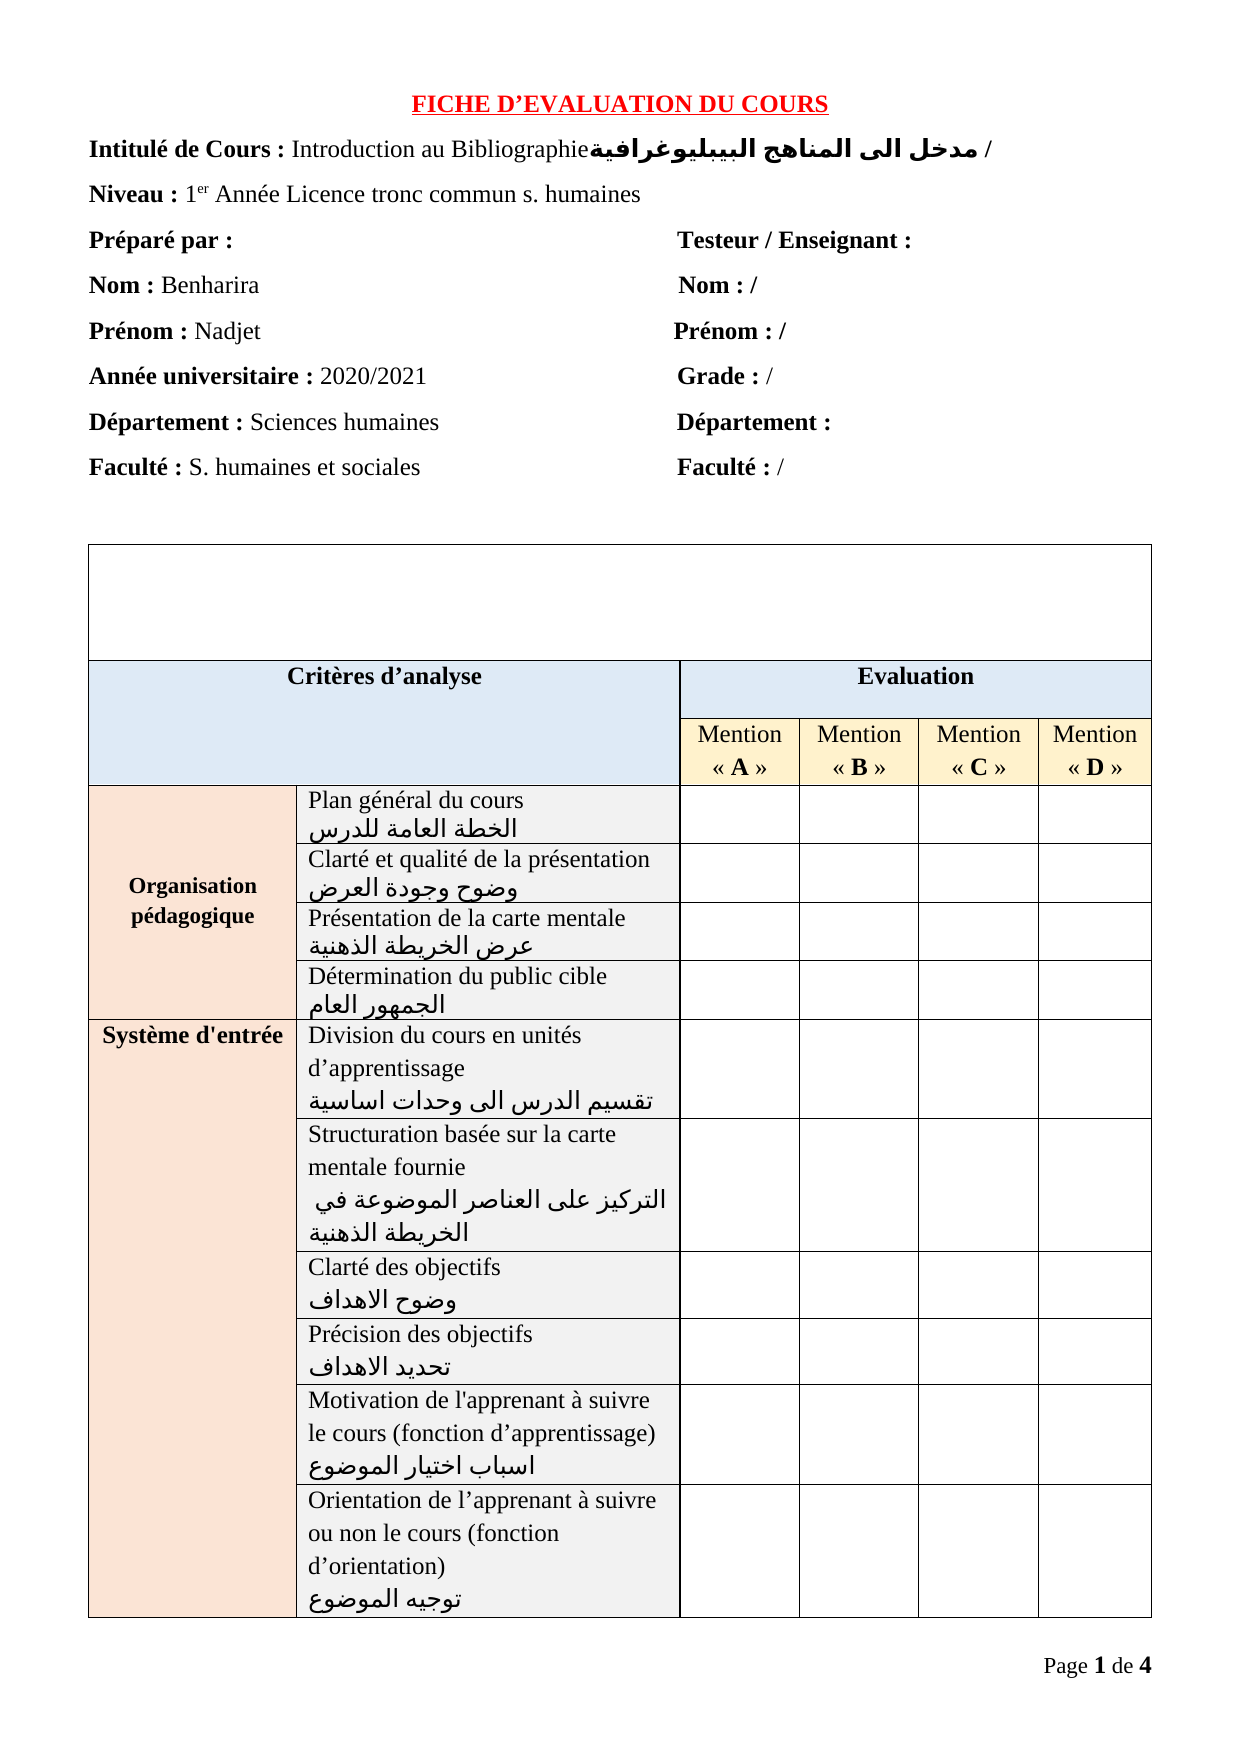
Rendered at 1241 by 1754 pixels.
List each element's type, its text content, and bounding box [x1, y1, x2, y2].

text Nom : Benharira Nom : / [89, 270, 1152, 299]
table_cell [919, 1319, 1038, 1384]
text Préparé par : Testeur / Enseignant : [89, 225, 1152, 254]
table_cell [681, 1385, 799, 1484]
table_cell [681, 1119, 799, 1251]
text Année universitaire : 2020/2021 Grade : / [89, 361, 1152, 390]
table_cell [800, 844, 918, 902]
table_cell [681, 1252, 799, 1318]
table_cell Division du cours en unités d’apprentissage تقسيم الدرس الى وحدات اساسية [297, 1020, 679, 1118]
table_cell [681, 786, 799, 843]
table_cell [800, 1020, 918, 1118]
table_cell [681, 1319, 799, 1384]
table_cell [800, 1119, 918, 1251]
table_cell Système d'entrée [89, 1020, 296, 1617]
text FICHE D’EVALUATION DU COURS [89, 89, 1152, 117]
table_cell Détermination du public cible الجمهور العام [297, 961, 679, 1019]
table_cell [800, 1319, 918, 1384]
table_cell [1039, 1020, 1151, 1118]
text Niveau : 1er Année Licence tronc commun s. humaines [89, 179, 1152, 208]
table_cell [1039, 1385, 1151, 1484]
table_cell [800, 786, 918, 843]
table_cell Mention « A » [681, 719, 799, 784]
text Intitulé de Cours : Introduction au Bibliographieمدخل الى المناهج البيبليوغرافية / [89, 134, 1152, 163]
table_cell [800, 1252, 918, 1318]
table_cell Evaluation [681, 661, 1151, 718]
table_cell [800, 1385, 918, 1484]
table_cell Motivation de l'apprenant à suivre le cours (fonction d’apprentissage) اسباب اختيار الموضوع [297, 1385, 679, 1484]
table_cell [681, 961, 799, 1019]
table_cell Précision des objectifs تحديد الاهداف [297, 1319, 679, 1384]
table_header [89, 545, 1151, 660]
text Faculté : S. humaines et sociales Faculté : / [89, 452, 1152, 481]
table_cell [919, 903, 1038, 960]
table_cell [1039, 844, 1151, 902]
table_cell [800, 961, 918, 1019]
table_cell [1039, 786, 1151, 843]
text Département : Sciences humaines Département : [89, 407, 1152, 435]
table_cell [800, 903, 918, 960]
table_cell Mention « C » [919, 719, 1038, 784]
table_cell [1039, 1319, 1151, 1384]
table_cell [919, 1252, 1038, 1318]
table_cell [681, 903, 799, 960]
table_cell [1039, 1485, 1151, 1617]
table_cell [1039, 903, 1151, 960]
table_cell [1039, 961, 1151, 1019]
table_cell [919, 844, 1038, 902]
table_cell Mention « D » [1039, 719, 1151, 784]
table_cell Présentation de la carte mentale عرض الخريطة الذهنية [297, 903, 679, 960]
table_cell Structuration basée sur la carte mentale fournie التركيز على العناصر الموضوعة في الخريطة الذهنية [297, 1119, 679, 1251]
table_cell [681, 1020, 799, 1118]
table_cell [1039, 1252, 1151, 1318]
table_cell Orientation de l’apprenant à suivre ou non le cours (fonction d’orientation) توجيه الموضوع [297, 1485, 679, 1617]
table_cell [919, 1385, 1038, 1484]
table_cell [919, 1485, 1038, 1617]
table_cell [800, 1485, 918, 1617]
table_cell Clarté des objectifs وضوح الاهداف [297, 1252, 679, 1318]
table_cell Critères d’analyse [89, 661, 679, 784]
table_cell [919, 1119, 1038, 1251]
table_cell [681, 844, 799, 902]
table_cell [919, 961, 1038, 1019]
table_cell Organisation pédagogique [89, 786, 296, 1019]
table_cell Plan général du cours الخطة العامة للدرس [297, 786, 679, 843]
text Prénom : Nadjet Prénom : / [89, 316, 1152, 344]
table_cell [919, 786, 1038, 843]
table_cell Clarté et qualité de la présentation وضوح وجودة العرض [297, 844, 679, 902]
table_cell [681, 1485, 799, 1617]
table_cell [1039, 1119, 1151, 1251]
table_cell [919, 1020, 1038, 1118]
table_cell Mention « B » [800, 719, 918, 784]
